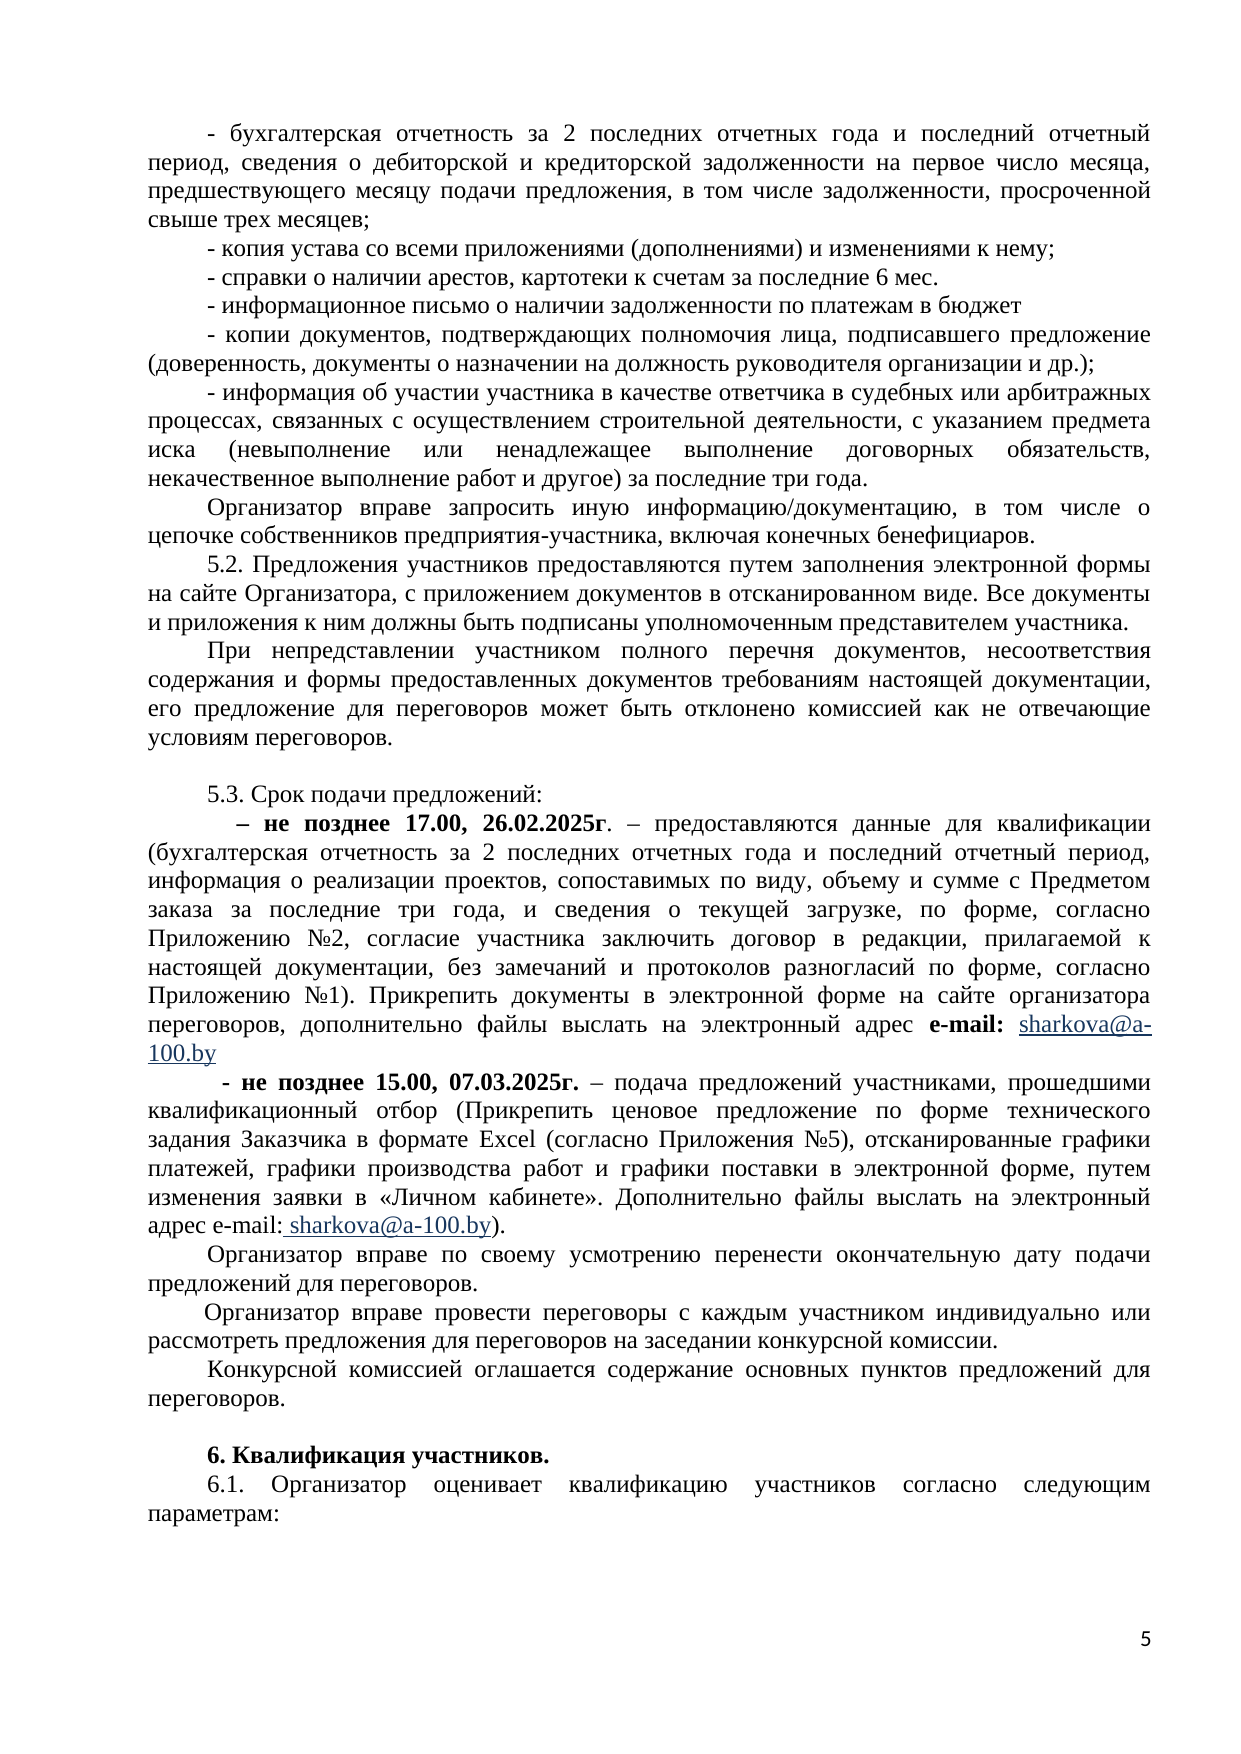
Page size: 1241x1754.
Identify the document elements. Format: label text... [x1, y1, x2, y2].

text 5.2. Предложения участников предоставляются путем заполнения электронной формы на сайте Организатора, с приложением документов в отсканированном виде. Все документы и приложения к ним должны быть подписаны уполномоченным представителем участника. [148, 549, 1152, 636]
text - копия устава со всеми приложениями (дополнениями) и изменениями к нему; [148, 233, 1152, 262]
text Организатор вправе по своему усмотрению перенести окончательную дату подачи предложений для переговоров. [148, 1239, 1152, 1297]
text 5.3. Срок подачи предложений: [148, 779, 1152, 808]
text Организатор вправе провести переговоры с каждым участником индивидуально или рассмотреть предложения для переговоров на заседании конкурсной комиссии. [148, 1297, 1152, 1354]
text 6.1. Организатор оценивает квалификацию участников согласно следующим параметрам: [148, 1469, 1152, 1527]
text Организатор вправе запросить иную информацию/документацию, в том числе о цепочке собственников предприятия-участника, включая конечных бенефициаров. [148, 492, 1152, 549]
text 6. Квалификация участников. [148, 1441, 1152, 1469]
text - справки о наличии арестов, картотеки к счетам за последние 6 мес. [148, 262, 1152, 291]
text При непредставлении участником полного перечня документов, несоответствия содержания и формы предоставленных документов требованиям настоящей документации, его предложение для переговоров может быть отклонено комиссией как не отвечающие условиям переговоров. [148, 636, 1152, 751]
list – не позднее 17.00, 26.02.2025г. – предоставляются данные для квалификации (бухгалтерская отчетность за 2 последних отчетных года и последний отчетный период, информация о реализации проектов, сопоставимых по виду, объему и сумме с Предметом заказа за последние три года, и сведения о текущей загрузке, по форме, согласно Приложению №2, согласие участника заключить договор в редакции, прилагаемой к настоящей документации, без замечаний и протоколов разногласий по форме, согласно Приложению №1). Прикрепить документы в электронной форме на сайте организатора переговоров, дополнительно файлы выслать на электронный адрес e-mail: sharkova@a-100.by [148, 808, 1152, 1067]
list - не позднее 15.00, 07.03.2025г. – подача предложений участниками, прошедшими квалификационный отбор (Прикрепить ценовое предложение по форме технического задания Заказчика в формате Excel (согласно Приложения №5), отсканированные графики платежей, графики производства работ и графики поставки в электронной форме, путем изменения заявки в «Личном кабинете». Дополнительно файлы выслать на электронный адрес e-mail: sharkova@a-100.by). [148, 1067, 1152, 1239]
text Конкурсной комиссией оглашается содержание основных пунктов предложений для переговоров. [148, 1354, 1152, 1412]
text - копии документов, подтверждающих полномочия лица, подписавшего предложение (доверенность, документы о назначении на должность руководителя организации и др.); [148, 319, 1152, 377]
text - информация об участии участника в качестве ответчика в судебных или арбитражных процессах, связанных с осуществлением строительной деятельности, с указанием предмета иска (невыполнение или ненадлежащее выполнение договорных обязательств, некачественное выполнение работ и другое) за последние три года. [148, 377, 1152, 492]
text - бухгалтерская отчетность за 2 последних отчетных года и последний отчетный период, сведения о дебиторской и кредиторской задолженности на первое число месяца, предшествующего месяцу подачи предложения, в том числе задолженности, просроченной свыше трех месяцев; [148, 118, 1152, 233]
text - информационное письмо о наличии задолженности по платежам в бюджет [148, 291, 1152, 319]
